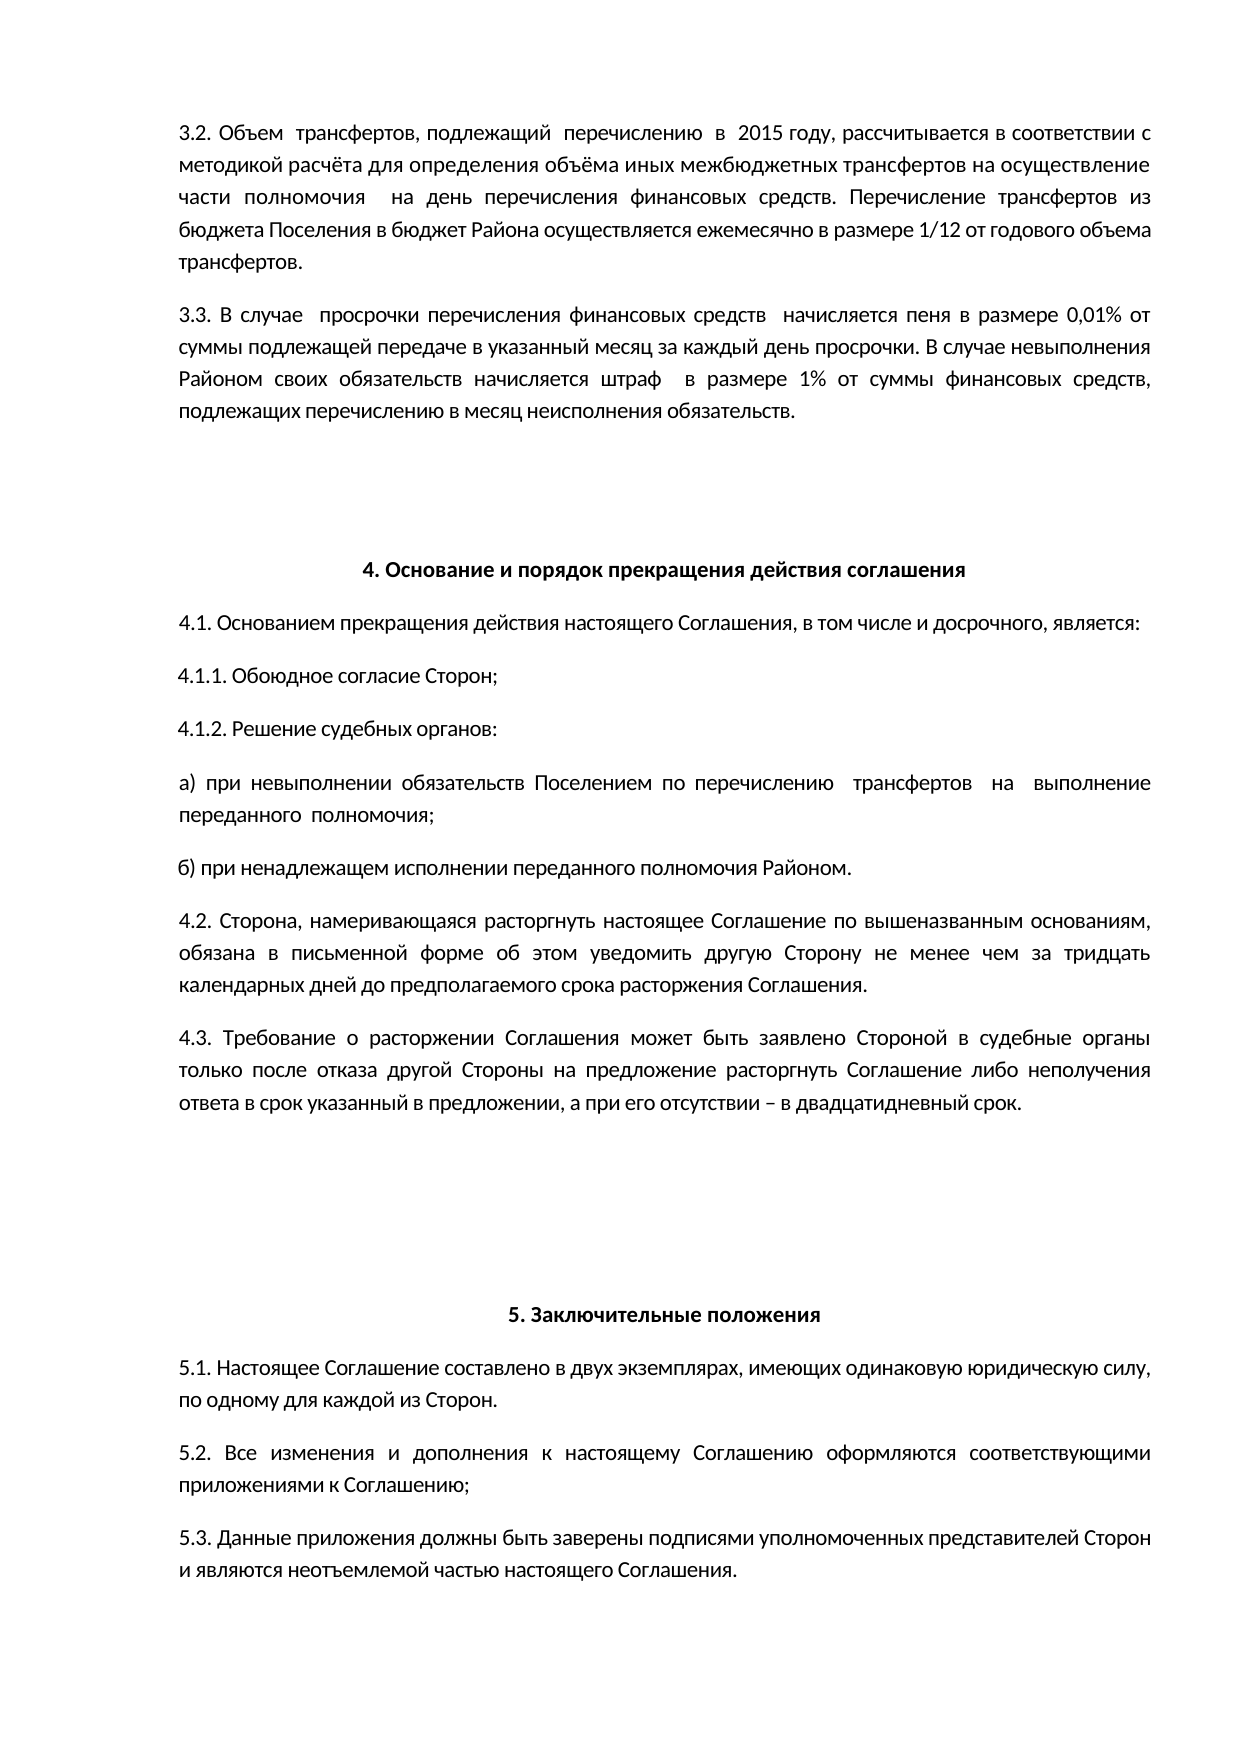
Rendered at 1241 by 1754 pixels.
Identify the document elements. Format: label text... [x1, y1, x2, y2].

text 3.3. В случае просрочки перечисления финансовых средств начисляется пеня в размере 0,01% от суммы подлежащей передаче в указанный месяц за каждый день просрочки. В случае невыполнения Районом своих обязательств начисляется штраф в размере 1% от суммы финансовых средств, подлежащих перечислению в месяц неисполнения обязательств. [178, 300, 1152, 424]
text 5.1. Настоящее Соглашение составлено в двух экземплярах, имеющих одинаковую юридическую силу, по одному для каждой из Сторон. [178, 1353, 1152, 1413]
text а) при невыполнении обязательств Поселением по перечислению трансфертов на выполнение переданного полномочия; [179, 768, 1152, 828]
text 4.1.2. Решение судебных органов: [177, 714, 1152, 743]
text 4.1.1. Обоюдное согласие Сторон; [177, 662, 1152, 689]
text 4.2. Сторона, намеривающаяся расторгнуть настоящее Соглашение по вышеназванным основаниям, обязана в письменной форме об этом уведомить другую Сторону не менее чем за тридцать календарных дней до предполагаемого срока расторжения Соглашения. [179, 906, 1152, 998]
text 4. Основание и порядок прекращения действия соглашения [177, 556, 1152, 583]
text 4.3. Требование о расторжении Соглашения может быть заявлено Стороной в судебные органы только после отказа другой Стороны на предложение расторгнуть Соглашение либо неполучения ответа в срок указанный в предложении, а при его отсутствии – в двадцатидневный срок. [179, 1023, 1152, 1116]
text 5. Заключительные положения [177, 1300, 1152, 1328]
text 4.1. Основанием прекращения действия настоящего Соглашения, в том числе и досрочного, является: [179, 608, 1152, 637]
text 5.2. Все изменения и дополнения к настоящему Соглашению оформляются соответствующими приложениями к Соглашению; [178, 1438, 1152, 1498]
text б) при ненадлежащем исполнении переданного полномочия Районом. [177, 853, 1152, 881]
text 5.3. Данные приложения должны быть заверены подписями уполномоченных представителей Сторон и являются неотъемлемой частью настоящего Соглашения. [179, 1523, 1152, 1583]
text 3.2. Объем трансфертов, подлежащий перечислению в 2015 году, рассчитывается в соответствии с методикой расчёта для определения объёма иных межбюджетных трансфертов на осуществление части полномочия на день перечисления финансовых средств. Перечисление трансфертов из бюджета Поселения в бюджет Района осуществляется ежемесячно в размере 1/12 от годового объема трансфертов. [178, 118, 1152, 275]
